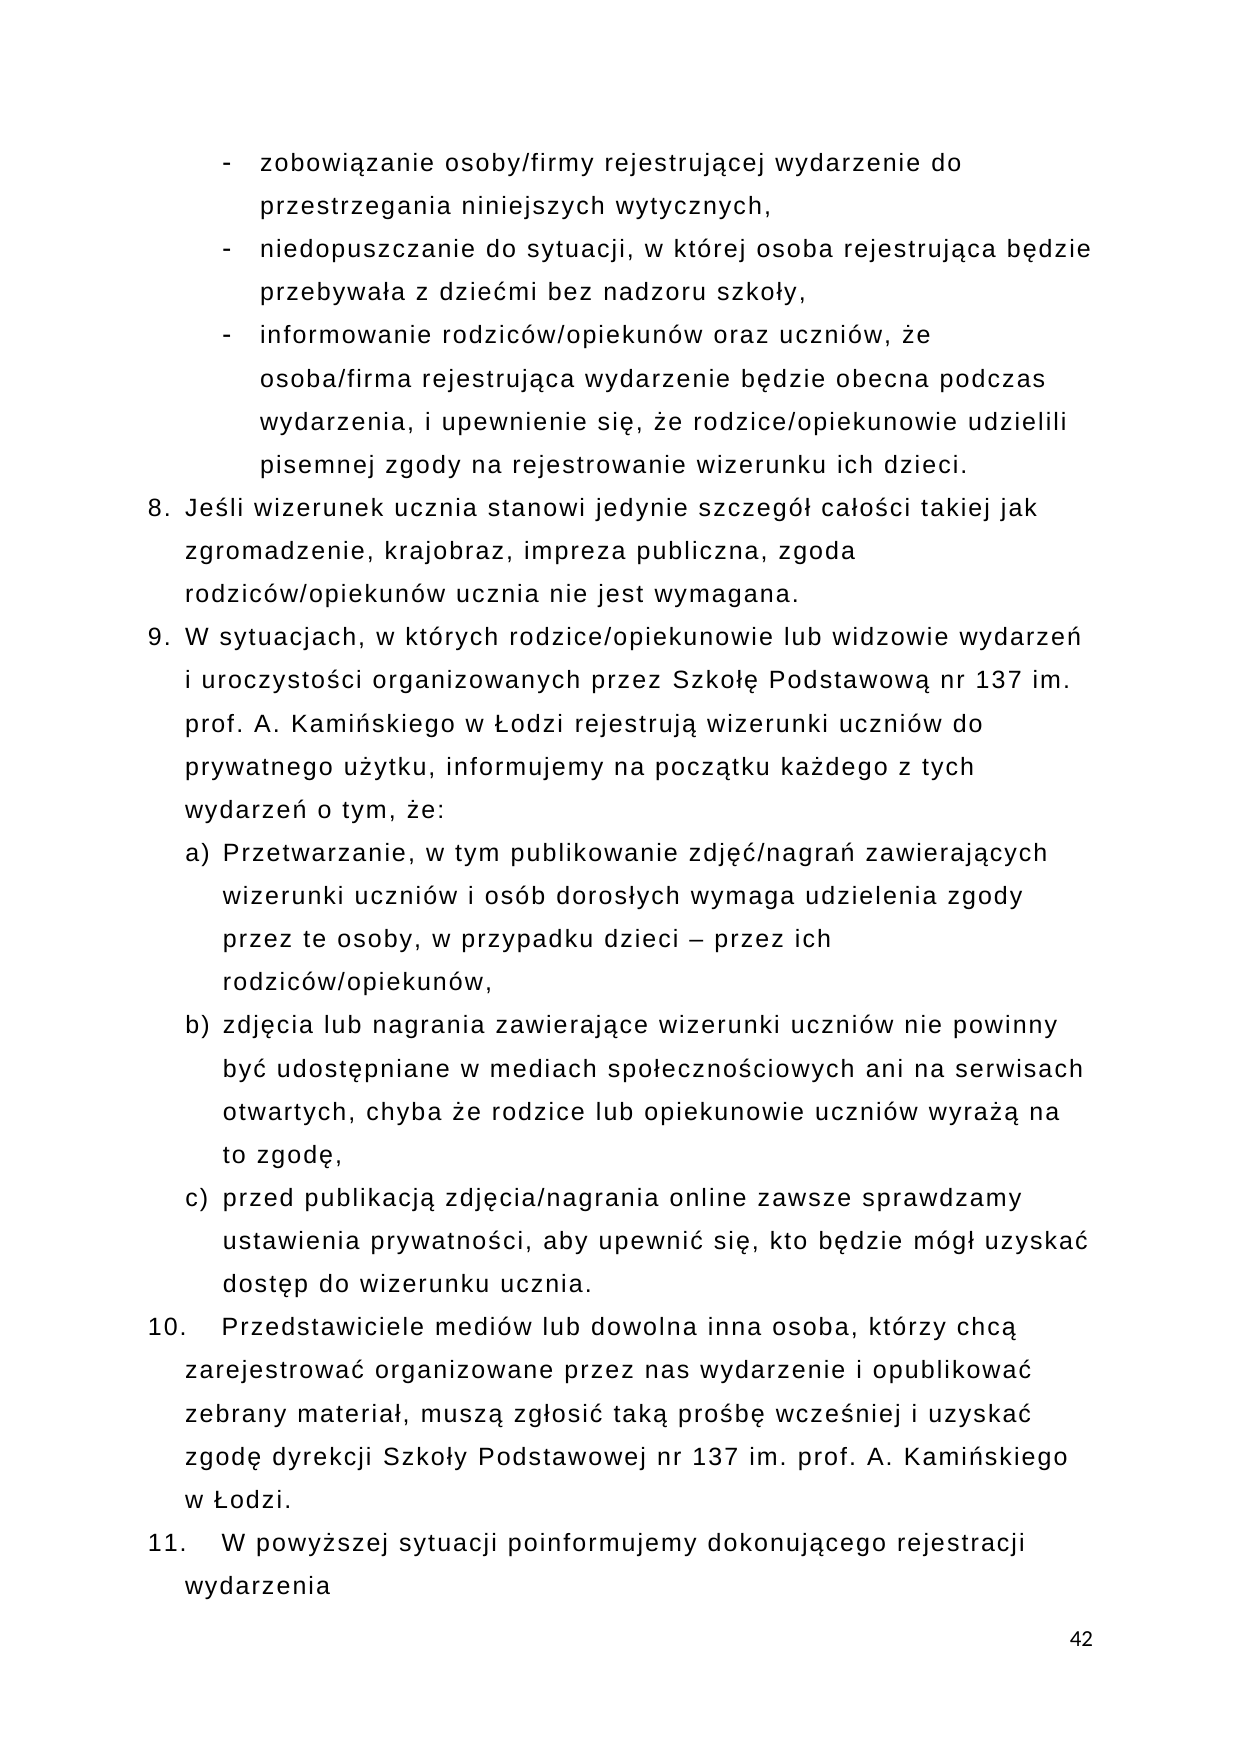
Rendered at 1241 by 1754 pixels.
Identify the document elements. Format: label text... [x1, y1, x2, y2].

list zobowiązanie osoby/firmy rejestrującej wydarzenie do przestrzegania niniejszych wytycznych, [222, 148, 1093, 219]
list Przedstawiciele mediów lub dowolna inna osoba, którzy chcą zarejestrować organizowane przez nas wydarzenie i opublikować zebrany materiał, muszą zgłosić taką prośbę wcześniej i uzyskać zgodę dyrekcji Szkoły Podstawowej nr 137 im. prof. A. Kamińskiego w Łodzi. [148, 1312, 1093, 1513]
list W sytuacjach, w których rodzice/opiekunowie lub widzowie wydarzeń i uroczystości organizowanych przez Szkołę Podstawową nr 137 im. prof. A. Kamińskiego w Łodzi rejestrują wizerunki uczniów do prywatnego użytku, informujemy na początku każdego z tych wydarzeń o tym, że: [148, 622, 1093, 823]
list Przetwarzanie, w tym publikowanie zdjęć/nagrań zawierających wizerunki uczniów i osób dorosłych wymaga udzielenia zgody przez te osoby, w przypadku dzieci – przez ich rodziców/opiekunów, [185, 838, 1093, 996]
list W powyższej sytuacji poinformujemy dokonującego rejestracji wydarzenia [148, 1528, 1093, 1600]
list przed publikacją zdjęcia/nagrania online zawsze sprawdzamy ustawienia prywatności, aby upewnić się, kto będzie mógł uzyskać dostęp do wizerunku ucznia. [185, 1183, 1093, 1298]
list Jeśli wizerunek ucznia stanowi jedynie szczegół całości takiej jak zgromadzenie, krajobraz, impreza publiczna, zgoda rodziców/opiekunów ucznia nie jest wymagana. [148, 493, 1093, 608]
list zdjęcia lub nagrania zawierające wizerunki uczniów nie powinny być udostępniane w mediach społecznościowych ani na serwisach otwartych, chyba że rodzice lub opiekunowie uczniów wyrażą na to zgodę, [185, 1010, 1093, 1168]
list informowanie rodziców/opiekunów oraz uczniów, że osoba/firma rejestrująca wydarzenie będzie obecna podczas wydarzenia, i upewnienie się, że rodzice/opiekunowie udzielili pisemnej zgody na rejestrowanie wizerunku ich dzieci. [222, 320, 1093, 478]
list niedopuszczanie do sytuacji, w której osoba rejestrująca będzie przebywała z dziećmi bez nadzoru szkoły, [222, 234, 1093, 306]
